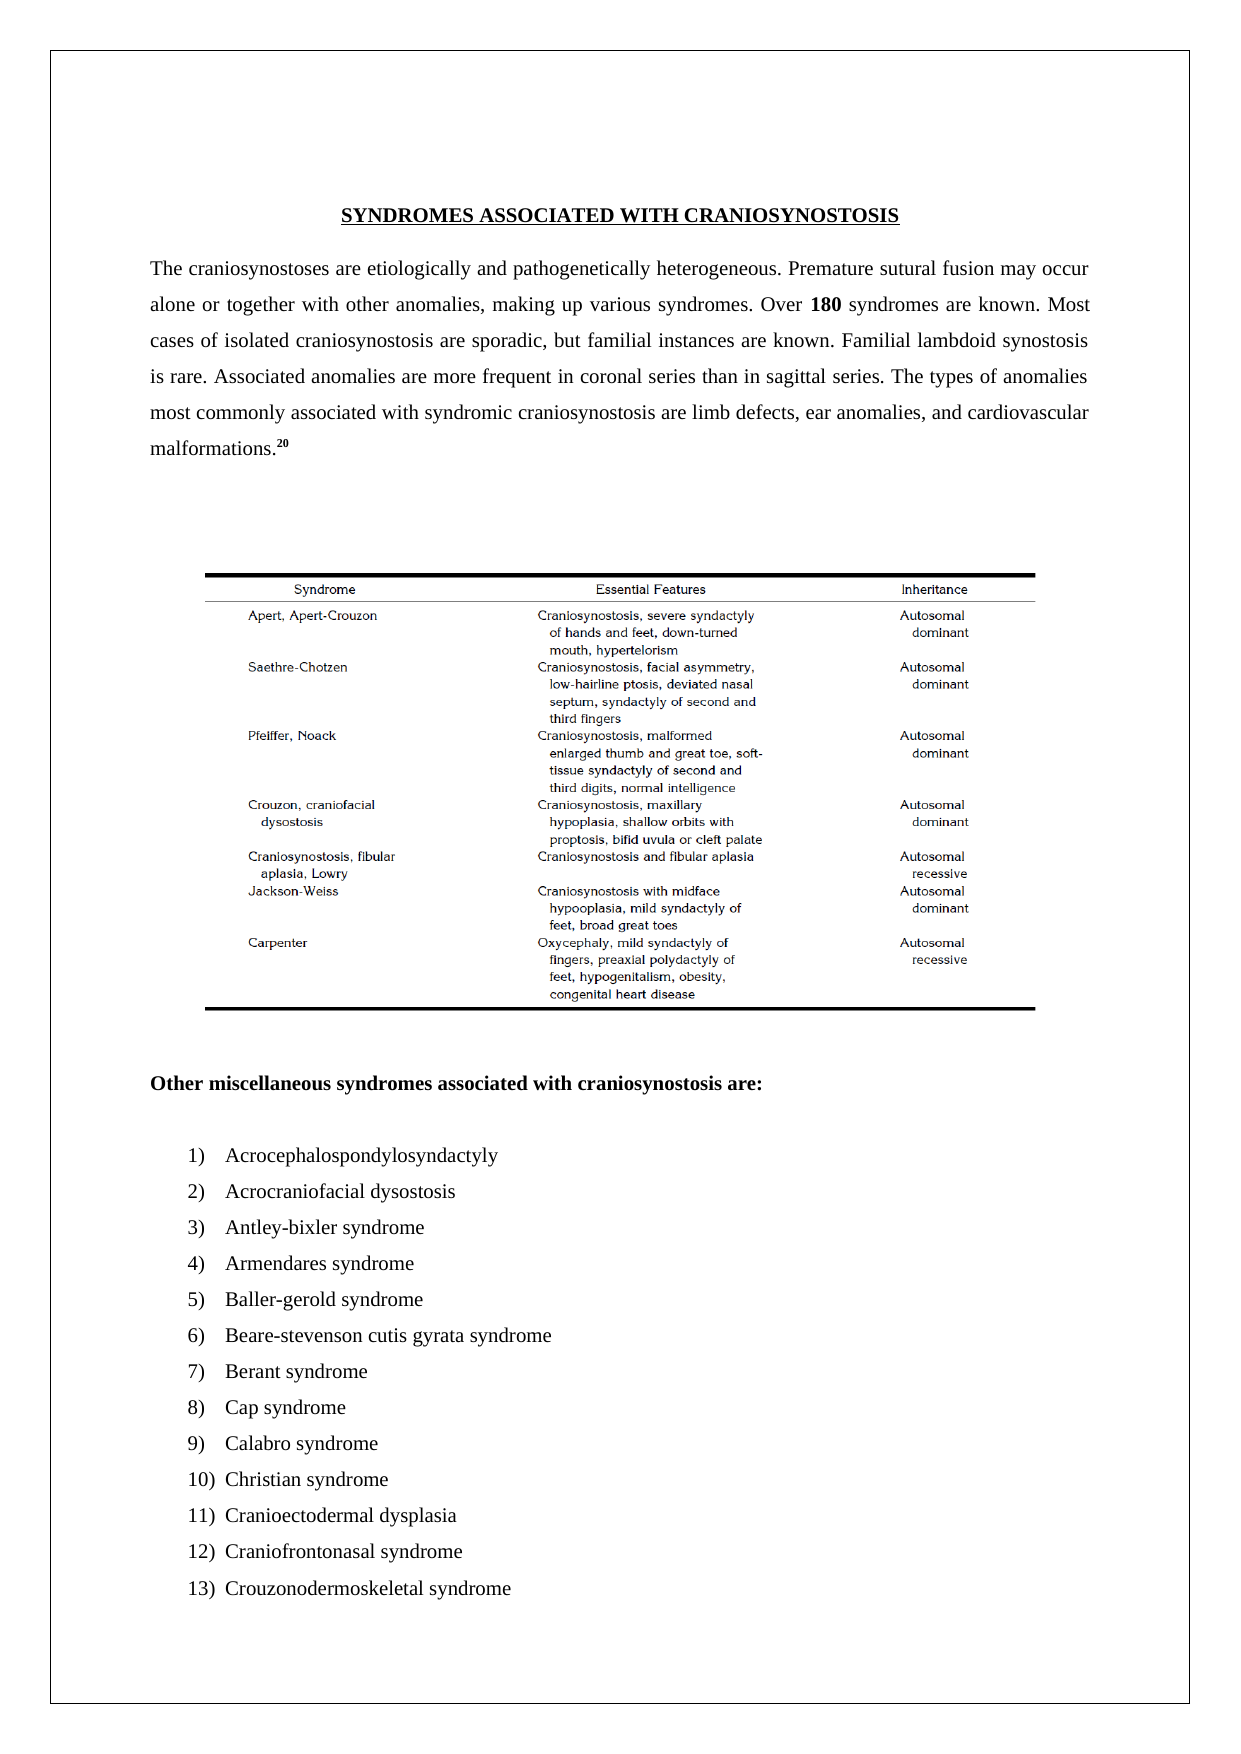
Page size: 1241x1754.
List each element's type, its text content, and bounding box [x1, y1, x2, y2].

list Crouzonodermoskeletal syndrome [187, 1576, 1090, 1599]
list Berant syndrome [187, 1359, 1090, 1383]
list Cap syndrome [187, 1395, 1090, 1419]
list Craniofrontonasal syndrome [187, 1539, 1090, 1563]
list Antley-bixler syndrome [187, 1215, 1090, 1239]
picture [205, 570, 1036, 1011]
list Cranioectodermal dysplasia [187, 1503, 1090, 1527]
list Beare-stevenson cutis gyrata syndrome [187, 1323, 1090, 1347]
list Baller-gerold syndrome [187, 1287, 1090, 1311]
list Acrocephalospondylosyndactyly [187, 1143, 1090, 1167]
list Armendares syndrome [187, 1251, 1090, 1275]
text SYNDROMES ASSOCIATED WITH CRANIOSYNOSTOSIS [150, 203, 1090, 227]
list Christian syndrome [187, 1467, 1090, 1491]
text The craniosynostoses are etiologically and pathogenetically heterogeneous. Premature sutural fusion may occur alone or together with other anomalies, making up various syndromes. Over 180 syndromes are known. Most cases of isolated craniosynostosis are sporadic, but familial instances are known. Familial lambdoid synostosis is rare. Associated anomalies are more frequent in coronal series than in sagittal series. The types of anomalies most commonly associated with syndromic craniosynostosis are limb defects, ear anomalies, and cardiovascular malformations.20 [150, 255, 1090, 460]
list Calabro syndrome [187, 1431, 1090, 1455]
text Other miscellaneous syndromes associated with craniosynostosis are: [150, 1071, 1090, 1095]
list Acrocraniofacial dysostosis [187, 1179, 1090, 1203]
